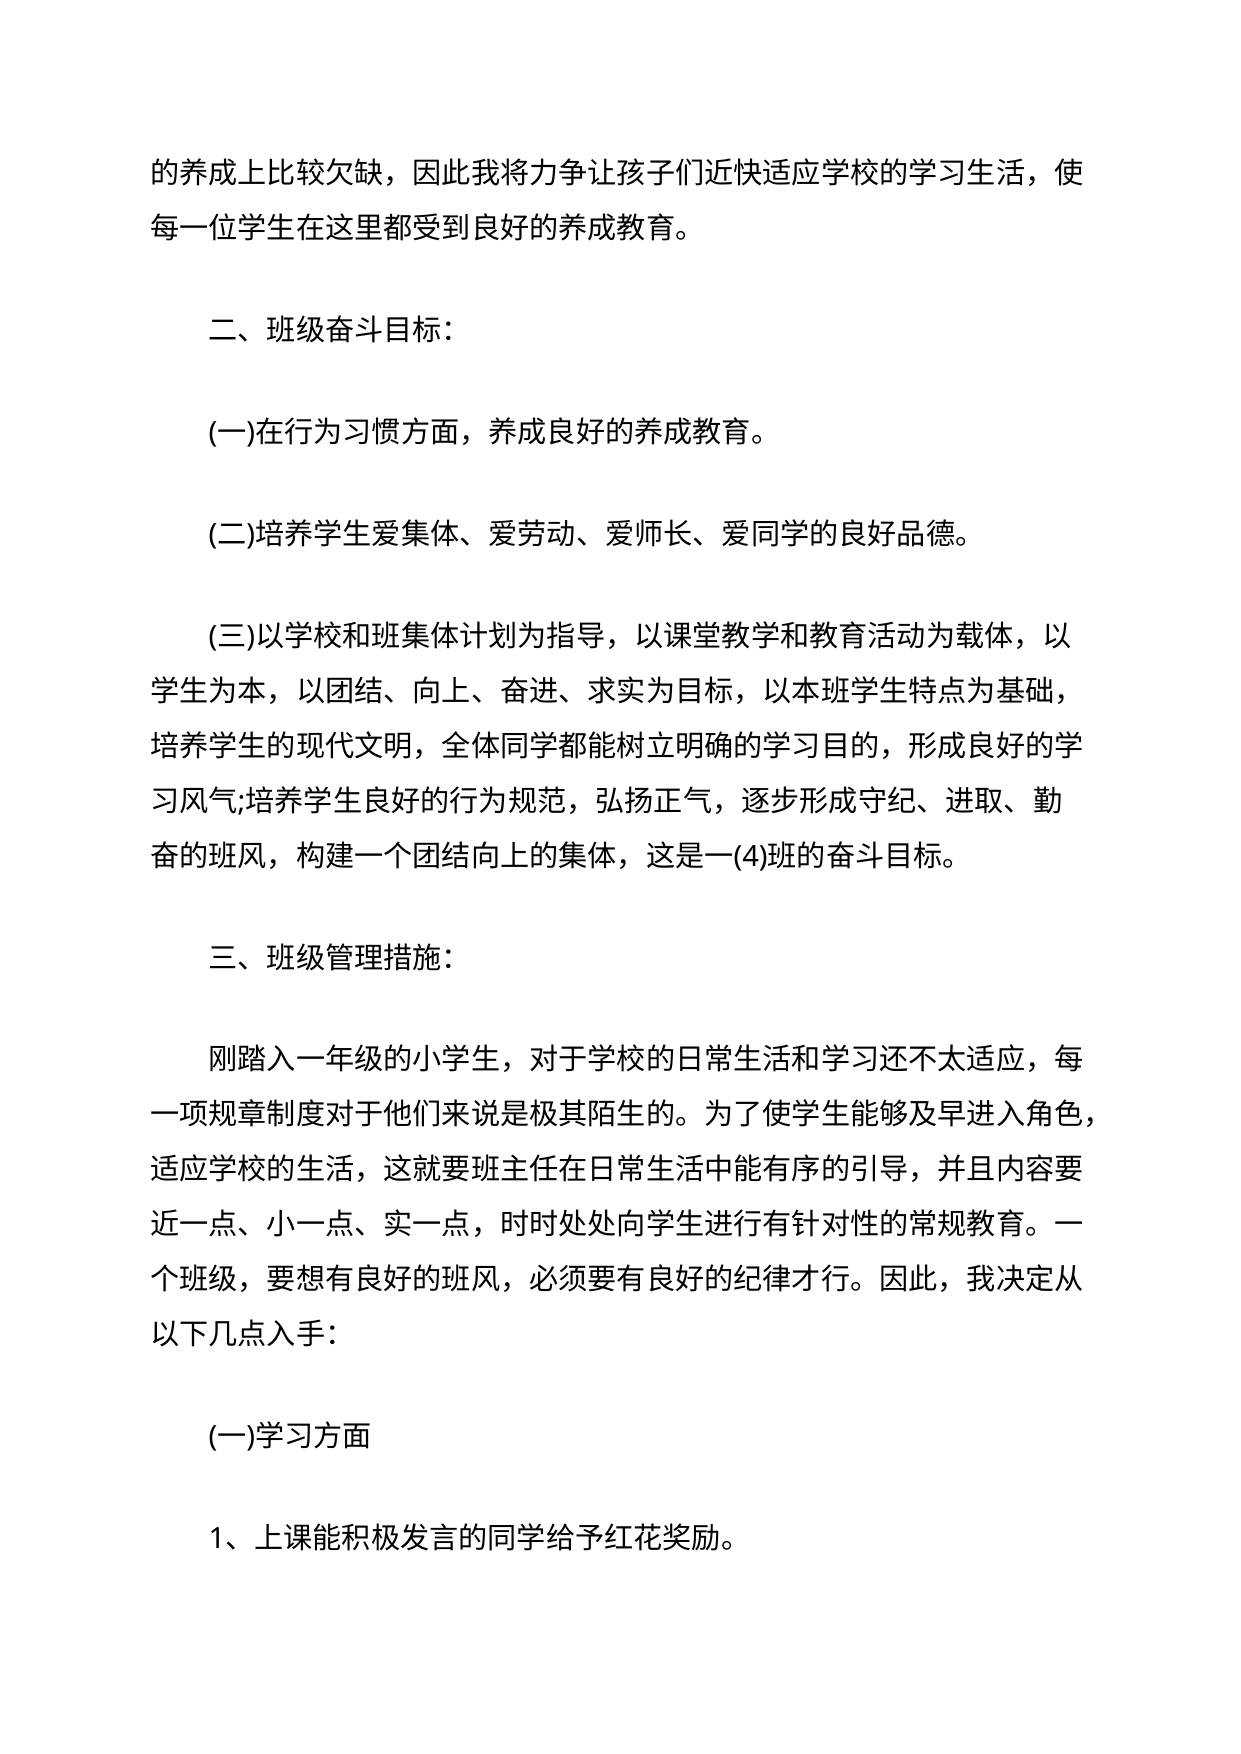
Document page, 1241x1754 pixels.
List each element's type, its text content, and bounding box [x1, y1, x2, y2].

text 三、班级管理措施： [150, 934, 1090, 976]
text (一)学习方面 [150, 1412, 1090, 1454]
text (三)以学校和班集体计划为指导，以课堂教学和教育活动为载体，以学生为本，以团结、向上、奋进、求实为目标，以本班学生特点为基础，培养学生的现代文明，全体同学都能树立明确的学习目的，形成良好的学习风气;培养学生良好的行为规范，弘扬正气，逐步形成守纪、进取、勤奋的班风，构建一个团结向上的集体，这是一(4)班的奋斗目标。 [150, 612, 1090, 874]
text (二)培养学生爱集体、爱劳动、爱师长、爱同学的良好品德。 [150, 510, 1090, 553]
text 刚踏入一年级的小学生，对于学校的日常生活和学习还不太适应，每一项规章制度对于他们来说是极其陌生的。为了使学生能够及早进入角色，适应学校的生活，这就要班主任在日常生活中能有序的引导，并且内容要近一点、小一点、实一点，时时处处向学生进行有针对性的常规教育。一个班级，要想有良好的班风，必须要有良好的纪律才行。因此，我决定从以下几点入手： [150, 1036, 1090, 1353]
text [150, 150, 1090, 247]
text (一)在行为习惯方面，养成良好的养成教育。 [150, 408, 1090, 451]
text 二、班级奋斗目标： [150, 307, 1090, 349]
text 1、上课能积极发言的同学给予红花奖励。 [150, 1514, 1090, 1557]
